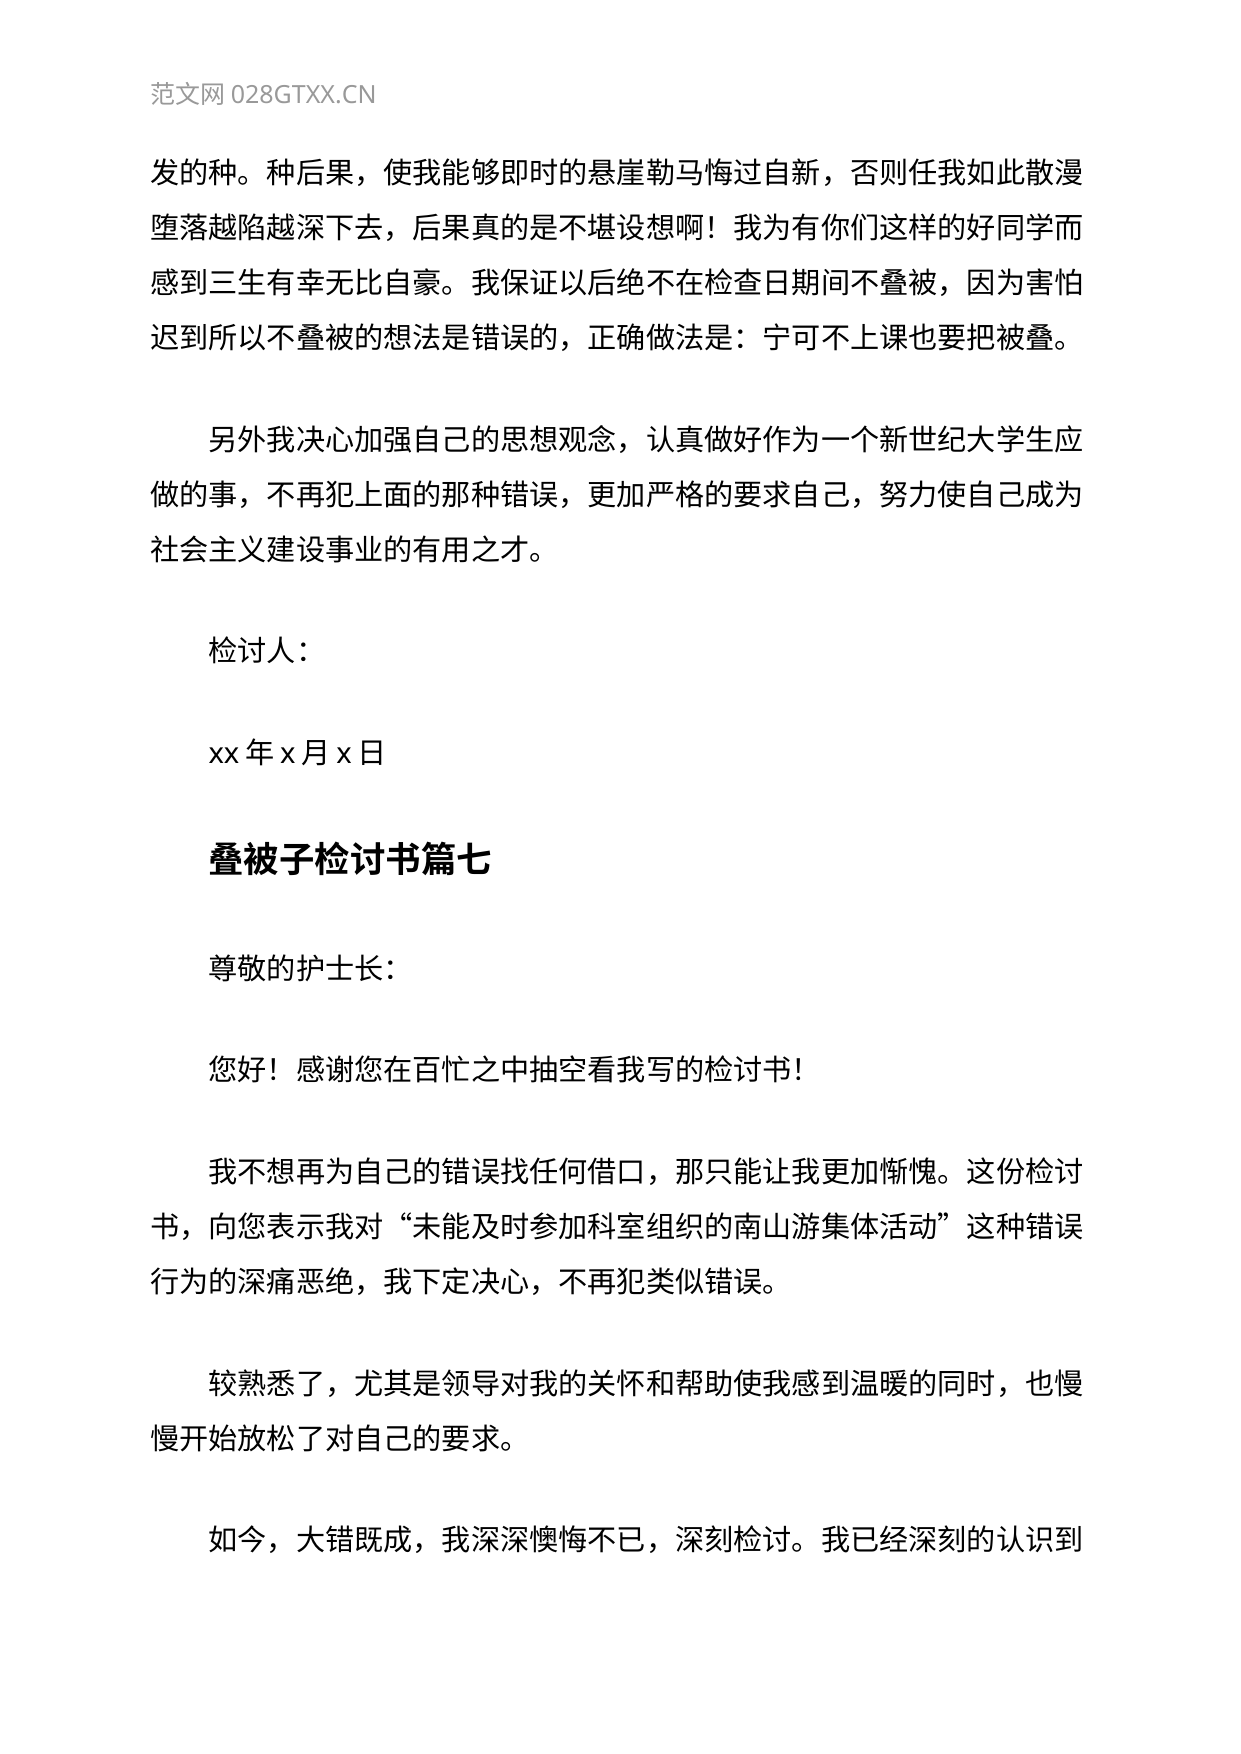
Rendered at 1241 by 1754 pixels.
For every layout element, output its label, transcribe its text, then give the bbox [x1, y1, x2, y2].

text 叠被子检讨书篇七 [150, 832, 1090, 883]
text 我不想再为自己的错误找任何借口，那只能让我更加惭愧。这份检讨书，向您表示我对“未能及时参加科室组织的南山游集体活动”这种错误行为的深痛恶绝，我下定决心，不再犯类似错误。 [150, 1149, 1090, 1301]
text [150, 150, 1090, 357]
text 检讨人： [150, 628, 1090, 670]
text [150, 1517, 1090, 1559]
text 另外我决心加强自己的思想观念，认真做好作为一个新世纪大学生应做的事，不再犯上面的那种错误，更加严格的要求自己，努力使自己成为社会主义建设事业的有用之才。 [150, 416, 1090, 568]
text xx年x月x日 [150, 730, 1090, 772]
text 尊敬的护士长： [150, 945, 1090, 987]
text 您好！感谢您在百忙之中抽空看我写的检讨书！ [150, 1047, 1090, 1089]
text 较熟悉了，尤其是领导对我的关怀和帮助使我感到温暖的同时，也慢慢开始放松了对自己的要求。 [150, 1360, 1090, 1457]
